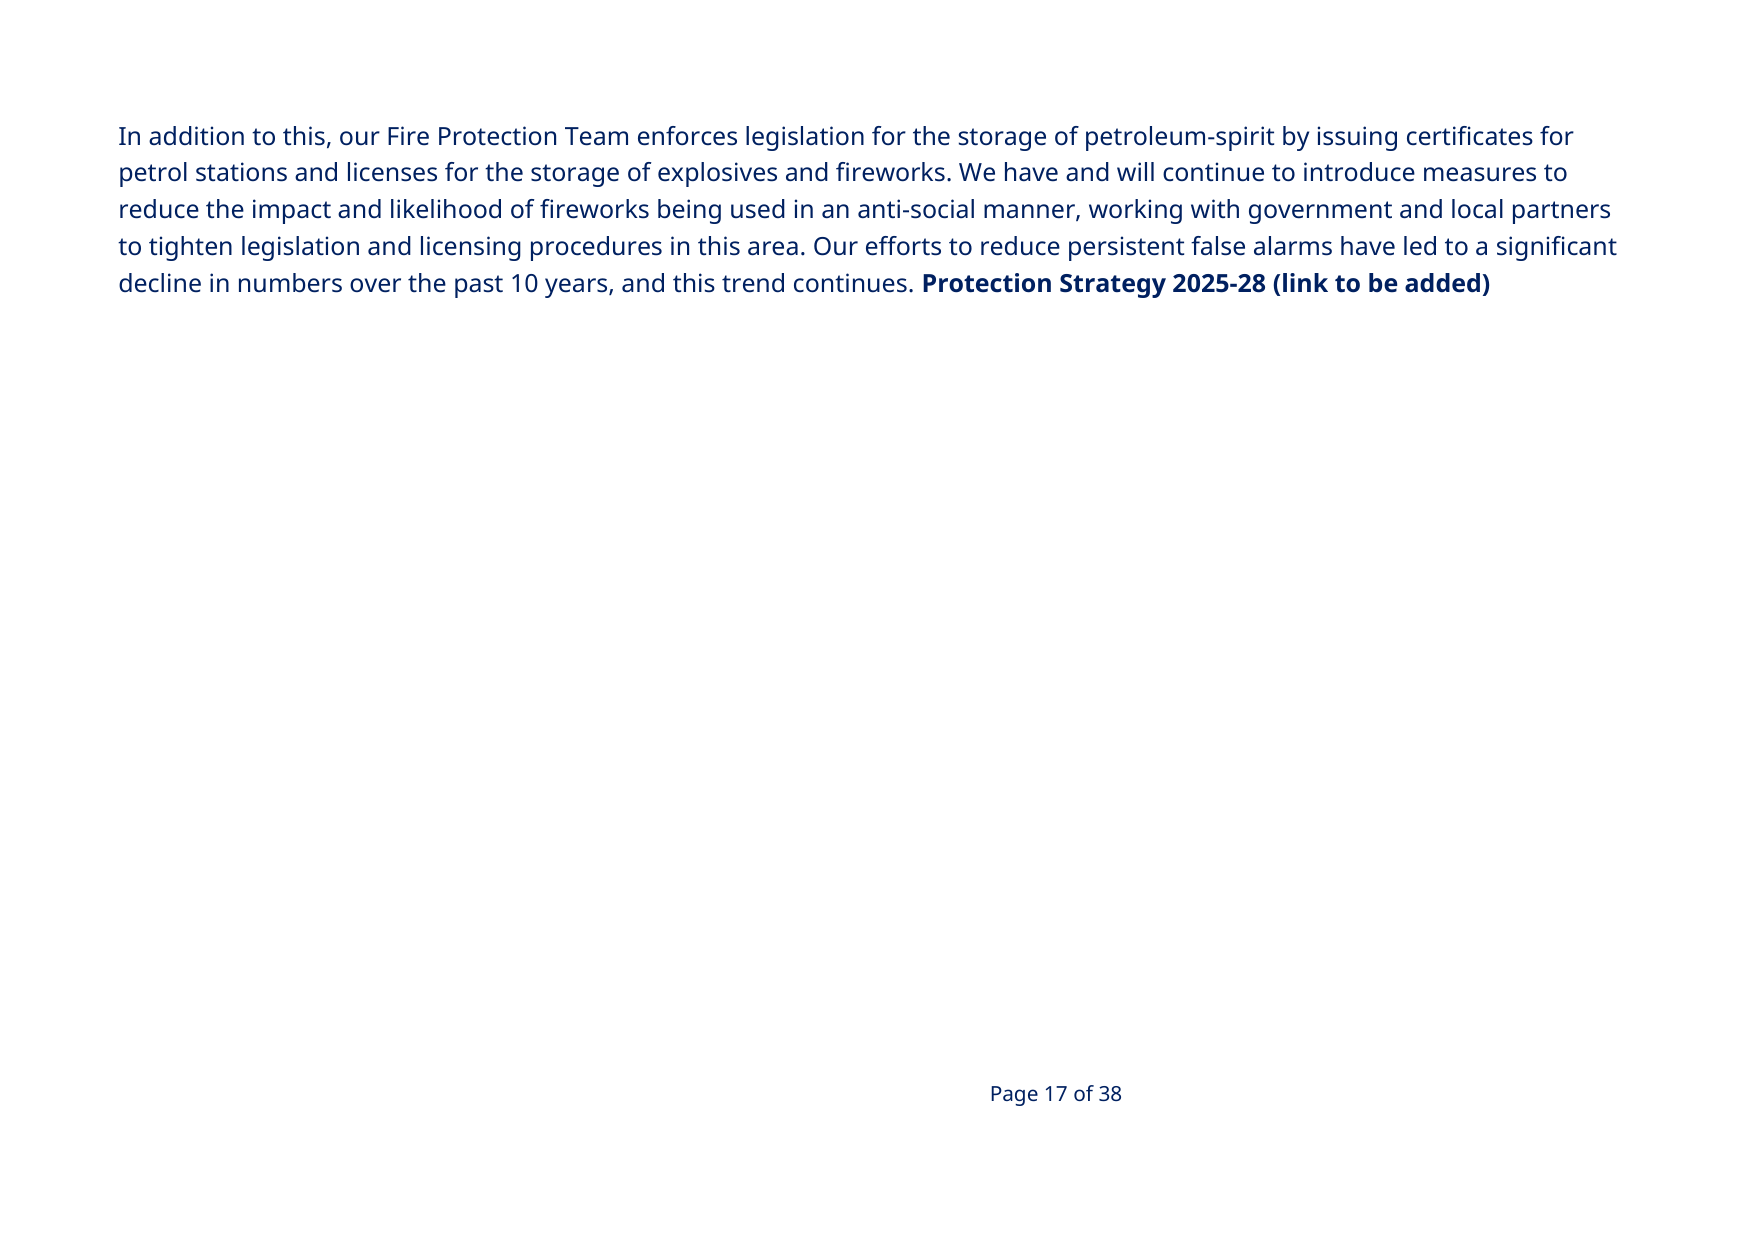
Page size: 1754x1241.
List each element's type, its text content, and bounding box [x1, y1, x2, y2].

text In addition to this, our Fire Protection Team enforces legislation for the storage of petroleum-spirit by issuing certificates for petrol stations and licenses for the storage of explosives and fireworks. We have and will continue to introduce measures to reduce the impact and likelihood of fireworks being used in an anti-social manner, working with government and local partners to tighten legislation and licensing procedures in this area. Our efforts to reduce persistent false alarms have led to a significant decline in numbers over the past 10 years, and this trend continues. Protection Strategy 2025-28 (link to be added) [118, 118, 1636, 299]
